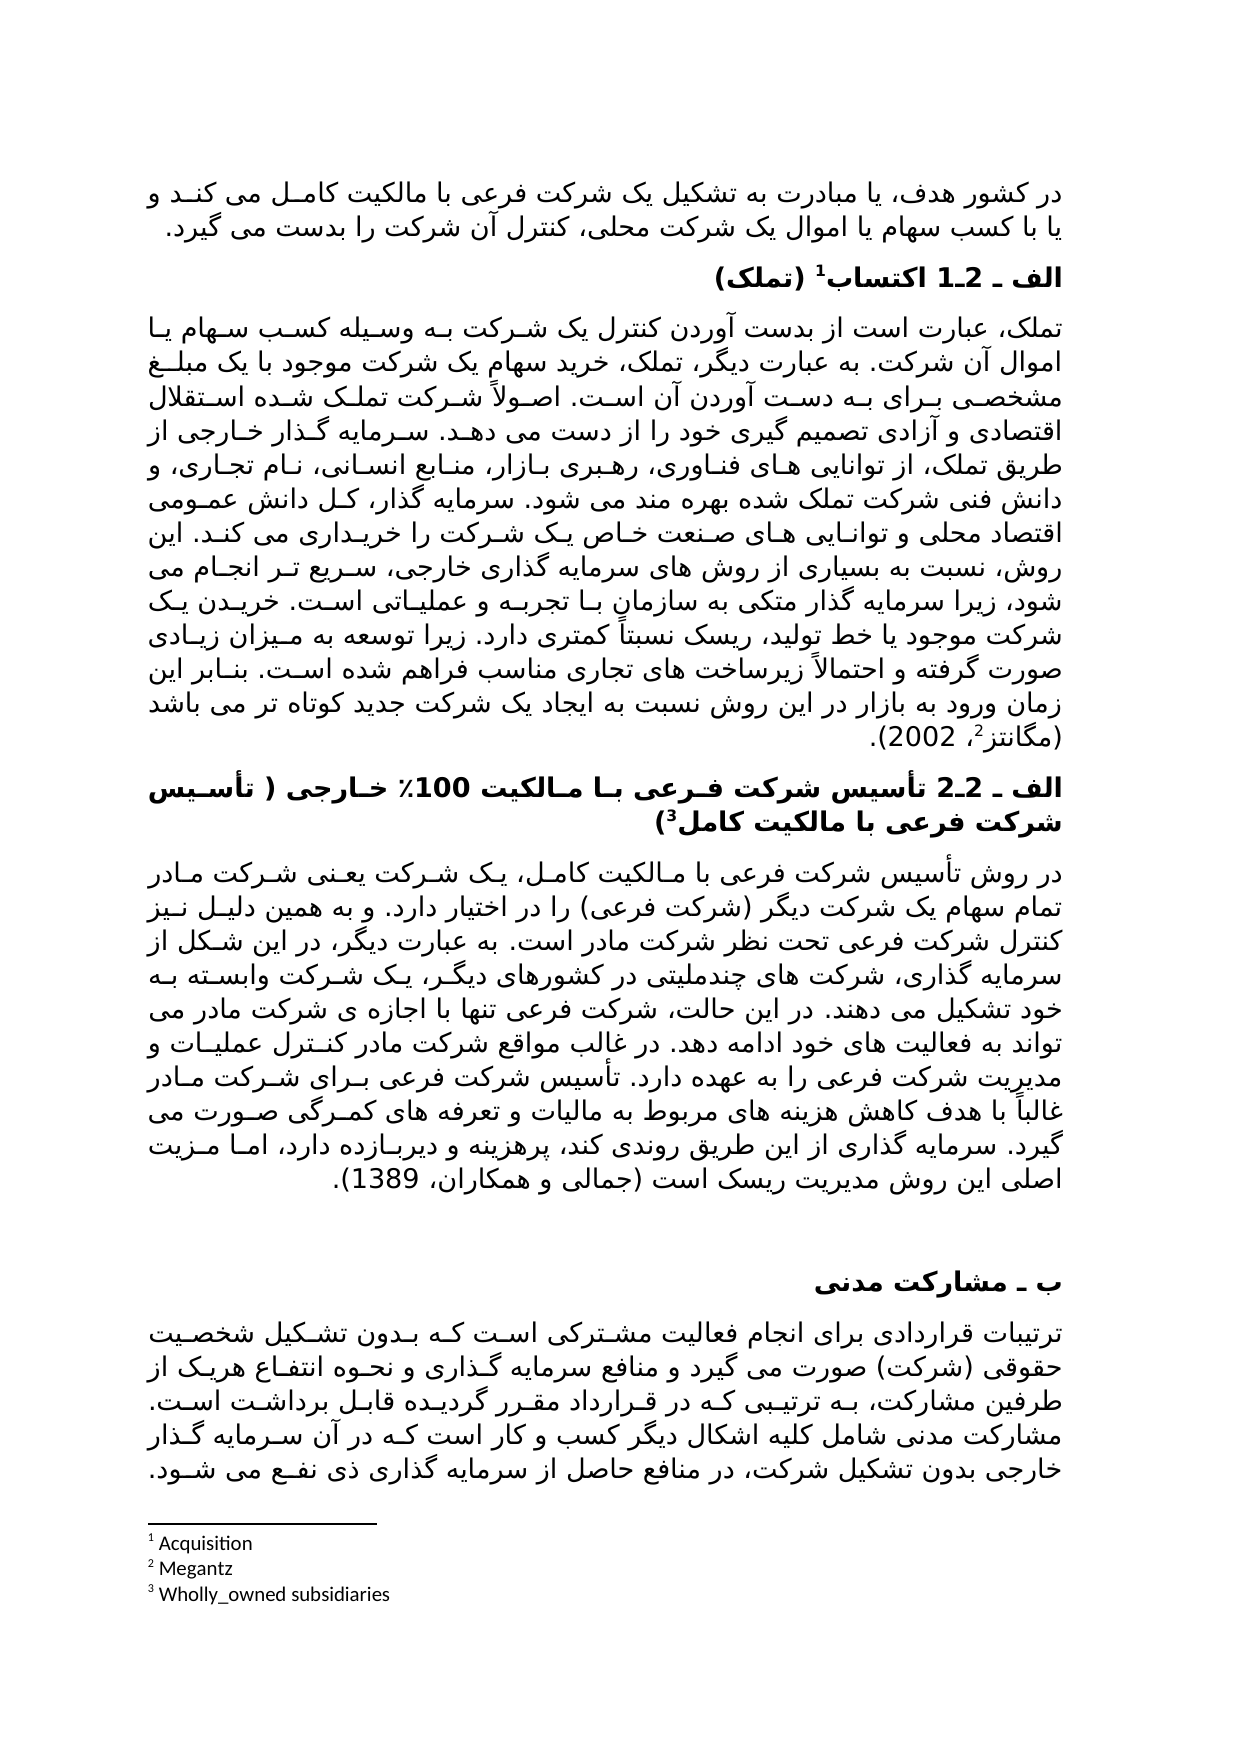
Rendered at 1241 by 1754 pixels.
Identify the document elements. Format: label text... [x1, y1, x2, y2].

text تملک، عبارت است از بدست آوردن کنترل یک شرکت به وسیله کسب سهام یا اموال آن شرکت. به عبارت دیگر، تملک، خرید سهام یک شرکت موجود با یک مبلغ مشخصی برای به دست آوردن آن است. اصولاً شرکت تملک شده استقلال اقتصادی و آزادی تصمیم گیری خود را از دست می دهد. سرمایه گذار خارجی از طریق تملک، از توانایی های فناوری، رهبری بازار، منابع انسانی، نام تجاری، و دانش فنی شرکت تملک شده بهره مند می شود. سرمایه گذار، کل دانش عمومی اقتصاد محلی و توانایی های صنعت خاص یک شرکت را خریداری می کند. این روش، نسبت به بسیاری از روش های سرمایه گذاری خارجی، سریع تر انجام می شود، زیرا سرمایه گذار متکی به سازمان با تجربه و عملیاتی است. خریدن یک شرکت موجود یا خط تولید، ریسک نسبتاً کمتری دارد. زیرا توسعه به میزان زیادی صورت گرفته و احتمالاً زیرساخت های تجاری مناسب فراهم شده است. بنابر این زمان ورود به بازار در این روش نسبت به ایجاد یک شرکت جدید کوتاه تر می باشد (مگانتز، 2002). [148, 313, 1063, 753]
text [148, 177, 1063, 243]
text الف ـ 2ـ2 تأسیس شرکت فرعی با مالکیت 100٪ خارجی ( تأسیس شرکت فرعی با مالکیت کامل) [148, 772, 1063, 838]
text الف ـ 2ـ1 اکتساب (تملک) [148, 262, 1063, 293]
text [148, 1317, 1063, 1485]
text در روش تأسیس شرکت فرعی با مالکیت کامل، یک شرکت یعنی شرکت مادر تمام سهام یک شرکت دیگر (شرکت فرعی) را در اختیار دارد. و به همین دلیل نیز کنترل شرکت فرعی تحت نظر شرکت مادر است. به عبارت دیگر، در این شکل از سرمایه گذاری، شرکت های چندملیتی در کشورهای دیگر، یک شرکت وابسته به خود تشکیل می دهند. در این حالت، شرکت فرعی تنها با اجازه ی شرکت مادر می تواند به فعالیت های خود ادامه دهد. در غالب مواقع شرکت مادر کنترل عملیات و مدیریت شرکت فرعی را به عهده دارد. تأسیس شرکت فرعی برای شرکت مادر غالباً با هدف کاهش هزینه های مربوط به مالیات و تعرفه های کمرگی صورت می گیرد. سرمایه گذاری از این طریق روندی کند، پرهزینه و دیربازده دارد، اما مزیت اصلی این روش مدیریت ریسک است (جمالی و همکاران، 1389). [148, 857, 1063, 1195]
text ب ـ مشارکت مدنی [148, 1267, 1063, 1298]
